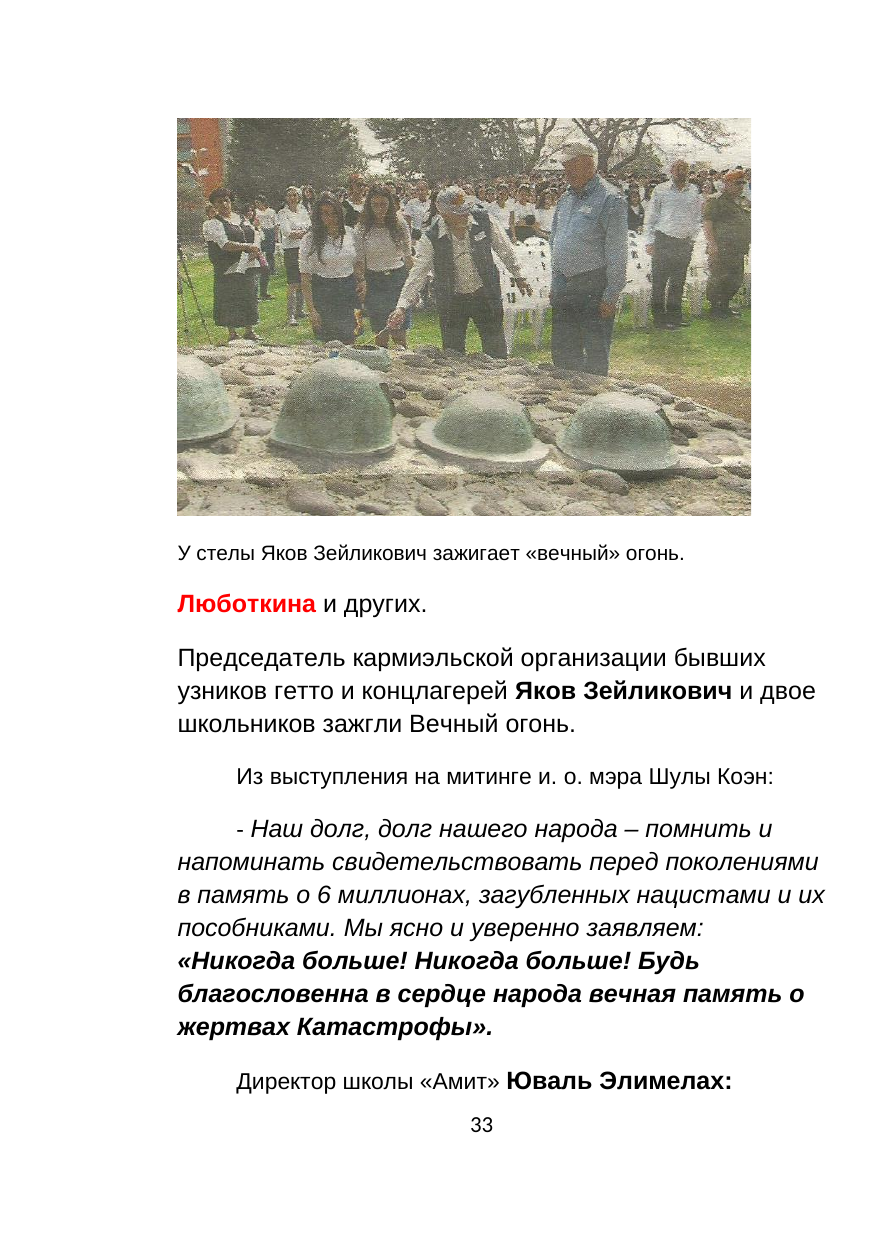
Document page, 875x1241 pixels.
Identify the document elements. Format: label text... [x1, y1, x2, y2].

text У стелы Яков Зейликович зажигает «вечный» огонь. [177, 541, 827, 565]
text Из выступления на митинге и. о. мэра Шулы Коэн: [177, 763, 827, 789]
text Директор школы «Амит» Юваль Элимелах: [177, 1066, 827, 1095]
text Председатель кармиэльской организации бывших узников гетто и концлагерей Яков Зейликович и двое школьников зажгли Вечный огонь. [177, 643, 827, 738]
text Люботкина и других. [177, 589, 827, 618]
text - Наш долг, долг нашего народа – помнить и напоминать свидетельствовать перед поколениями в память о 6 миллионах, загубленных нацистами и их пособниками. Мы ясно и уверенно заявляем: «Никогда больше! Никогда больше! Будь благословенна в сердце народа вечная память о жертвах Катастрофы». [177, 814, 827, 1041]
picture [177, 118, 752, 516]
